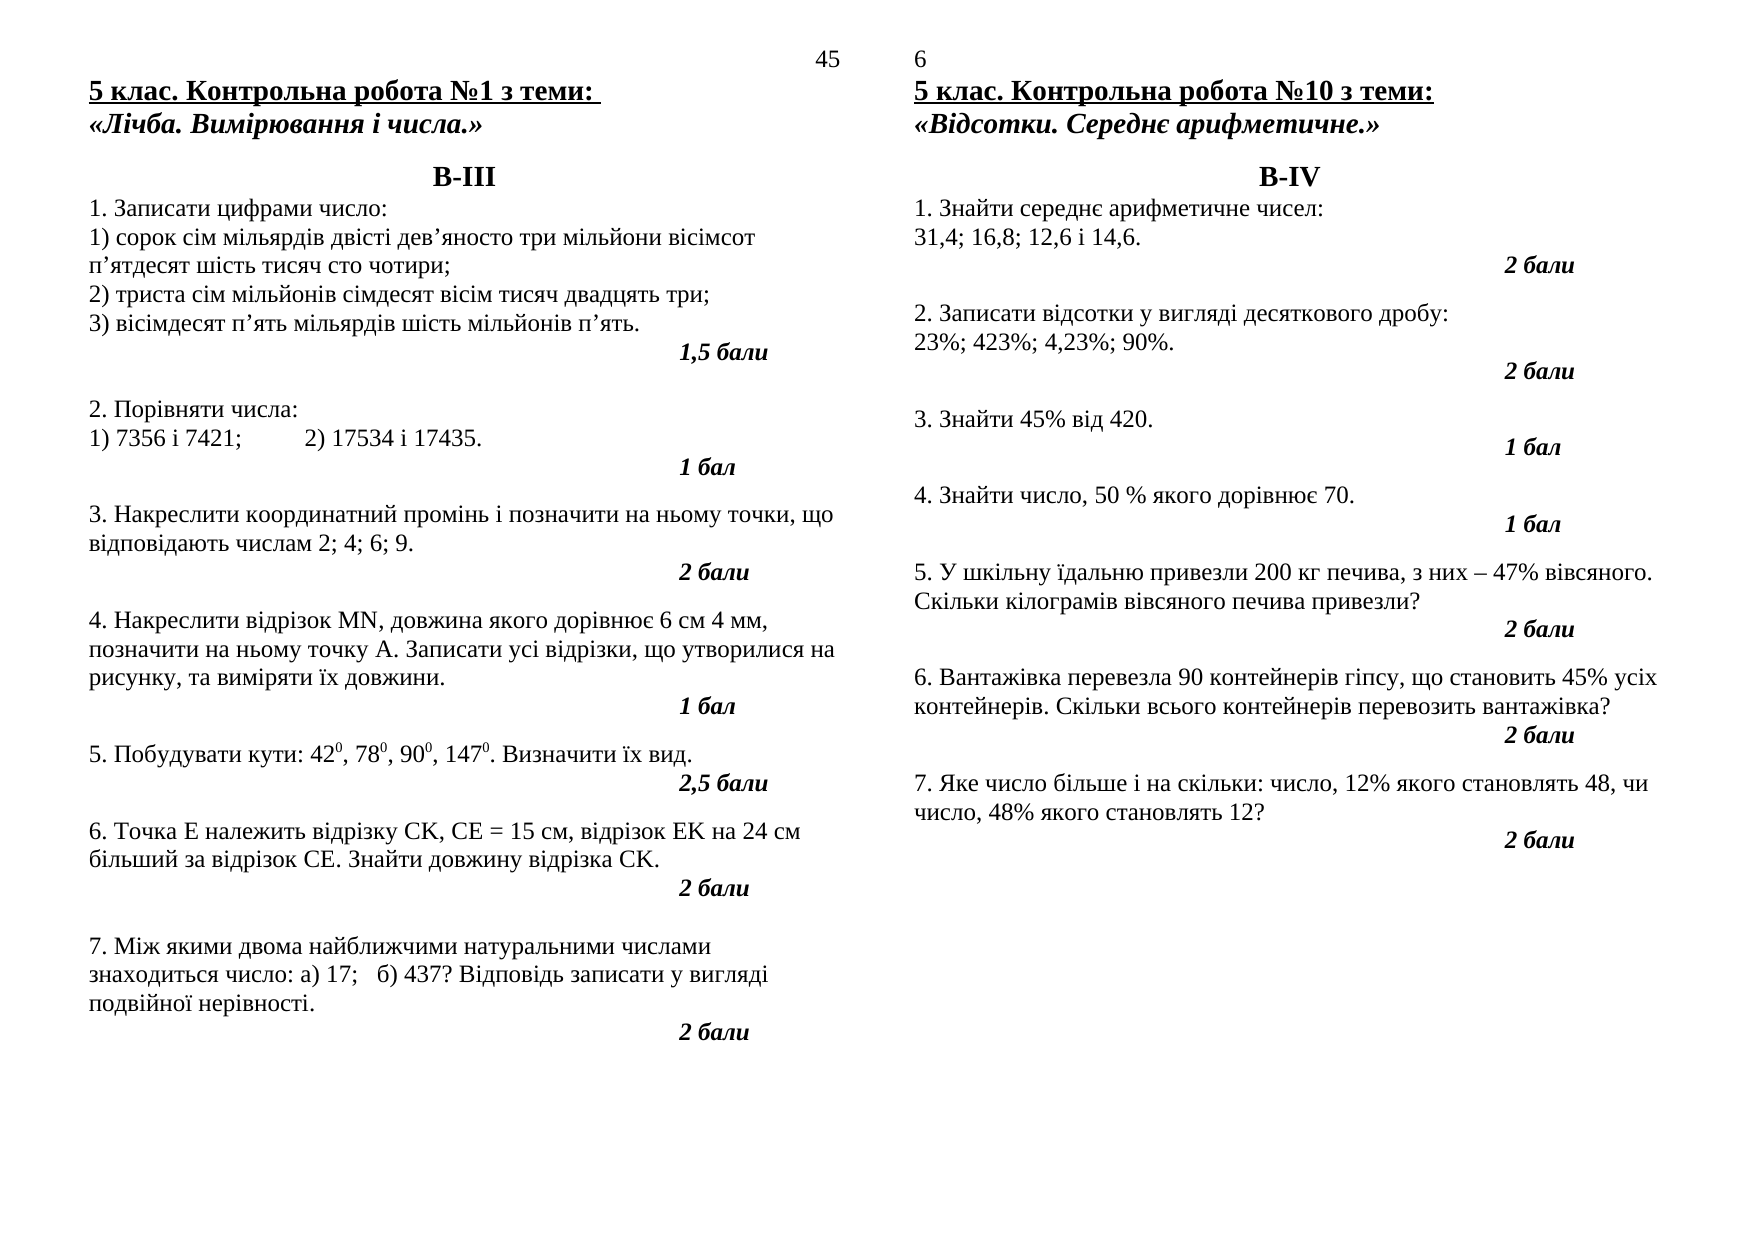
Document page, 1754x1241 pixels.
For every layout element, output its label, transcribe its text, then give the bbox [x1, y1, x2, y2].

text 1 бал [88, 691, 840, 720]
text 45 [88, 44, 840, 73]
text 3. Знайти 45% від 420. [914, 404, 1665, 432]
text 2 бали [914, 720, 1665, 749]
text В-ІV [914, 159, 1665, 193]
text 2 бали [914, 614, 1665, 643]
text 2 бали [88, 557, 840, 586]
text 3) вісімдесят п’ять мільярдів шість мільйонів п’ять. [88, 308, 840, 337]
text 2 бали [914, 825, 1665, 854]
text В-ІІІ [88, 159, 840, 193]
text «Відсотки. Середнє арифметичне.» [914, 107, 1665, 140]
text 5 клас. Контрольна робота №1 з теми: [88, 73, 840, 107]
text «Лічба. Вимірювання і числа.» [88, 107, 840, 140]
text 1 бал [914, 432, 1665, 461]
text 5. У шкільну їдальню привезли 200 кг печива, з них – 47% вівсяного. Скільки кілограмів вівсяного печива привезли? [914, 557, 1665, 614]
text 2. Порівняти числа: [88, 394, 840, 423]
text 1) 7356 і 7421; 2) 17534 і 17435. [88, 423, 840, 452]
text 2 бали [914, 356, 1665, 384]
text 1 бал [914, 509, 1665, 538]
text 4. Накреслити відрізок MN, довжина якого дорівнює 6 см 4 мм, позначити на ньому точку A. Записати усі відрізки, що утворилися на рисунку, та виміряти їх довжини. [88, 605, 840, 691]
text 3. Накреслити координатний промінь і позначити на ньому точки, що відповідають числам 2; 4; 6; 9. [88, 499, 840, 557]
text 5. Побудувати кути: 420, 780, 900, 1470. Визначити їх вид. [88, 739, 840, 768]
text 2) триста сім мільйонів сімдесят вісім тисяч двадцять три; [88, 279, 840, 308]
text 7. Яке число більше і на скільки: число, 12% якого становлять 48, чи число, 48% якого становлять 12? [914, 768, 1665, 825]
text 6. Вантажівка перевезла 90 контейнерів гіпсу, що становить 45% усіх контейнерів. Скільки всього контейнерів перевозить вантажівка? [914, 662, 1665, 720]
text 1. Запиcати цифрами число: [88, 193, 840, 222]
text 2,5 бали [88, 768, 840, 797]
text 31,4; 16,8; 12,6 і 14,6. [914, 222, 1665, 250]
text 7. Між якими двома найближчими натуральними числами знаходиться число: а) 17; б) 437? Відповідь записати у вигляді подвійної нерівності. [88, 931, 840, 1017]
text 5 клас. Контрольна робота №10 з теми: [914, 73, 1665, 107]
text 4. Знайти число, 50 % якого дорівнює 70. [914, 480, 1665, 509]
text 2 бали [88, 1017, 840, 1046]
text 1,5 бали [88, 337, 840, 365]
text 2 бали [914, 250, 1665, 279]
text 23%; 423%; 4,23%; 90%. [914, 327, 1665, 356]
text 6. Точка E належить відрізку CK, CE = 15 см, відрізок EK на 24 см більший за відрізок CE. Знайти довжину відрізка CK. [88, 816, 840, 873]
text 1 бал [88, 452, 840, 480]
text 2 бали [88, 873, 840, 902]
text 1) сорок сім мільярдів двісті дев’яносто три мільйони вісімсот п’ятдесят шість тисяч сто чотири; [88, 222, 840, 279]
text 1. Знайти середнє арифметичне чисел: [914, 193, 1665, 222]
text 6 [914, 44, 1665, 73]
text 2. Записати відсотки у вигляді десяткового дробу: [914, 298, 1665, 327]
